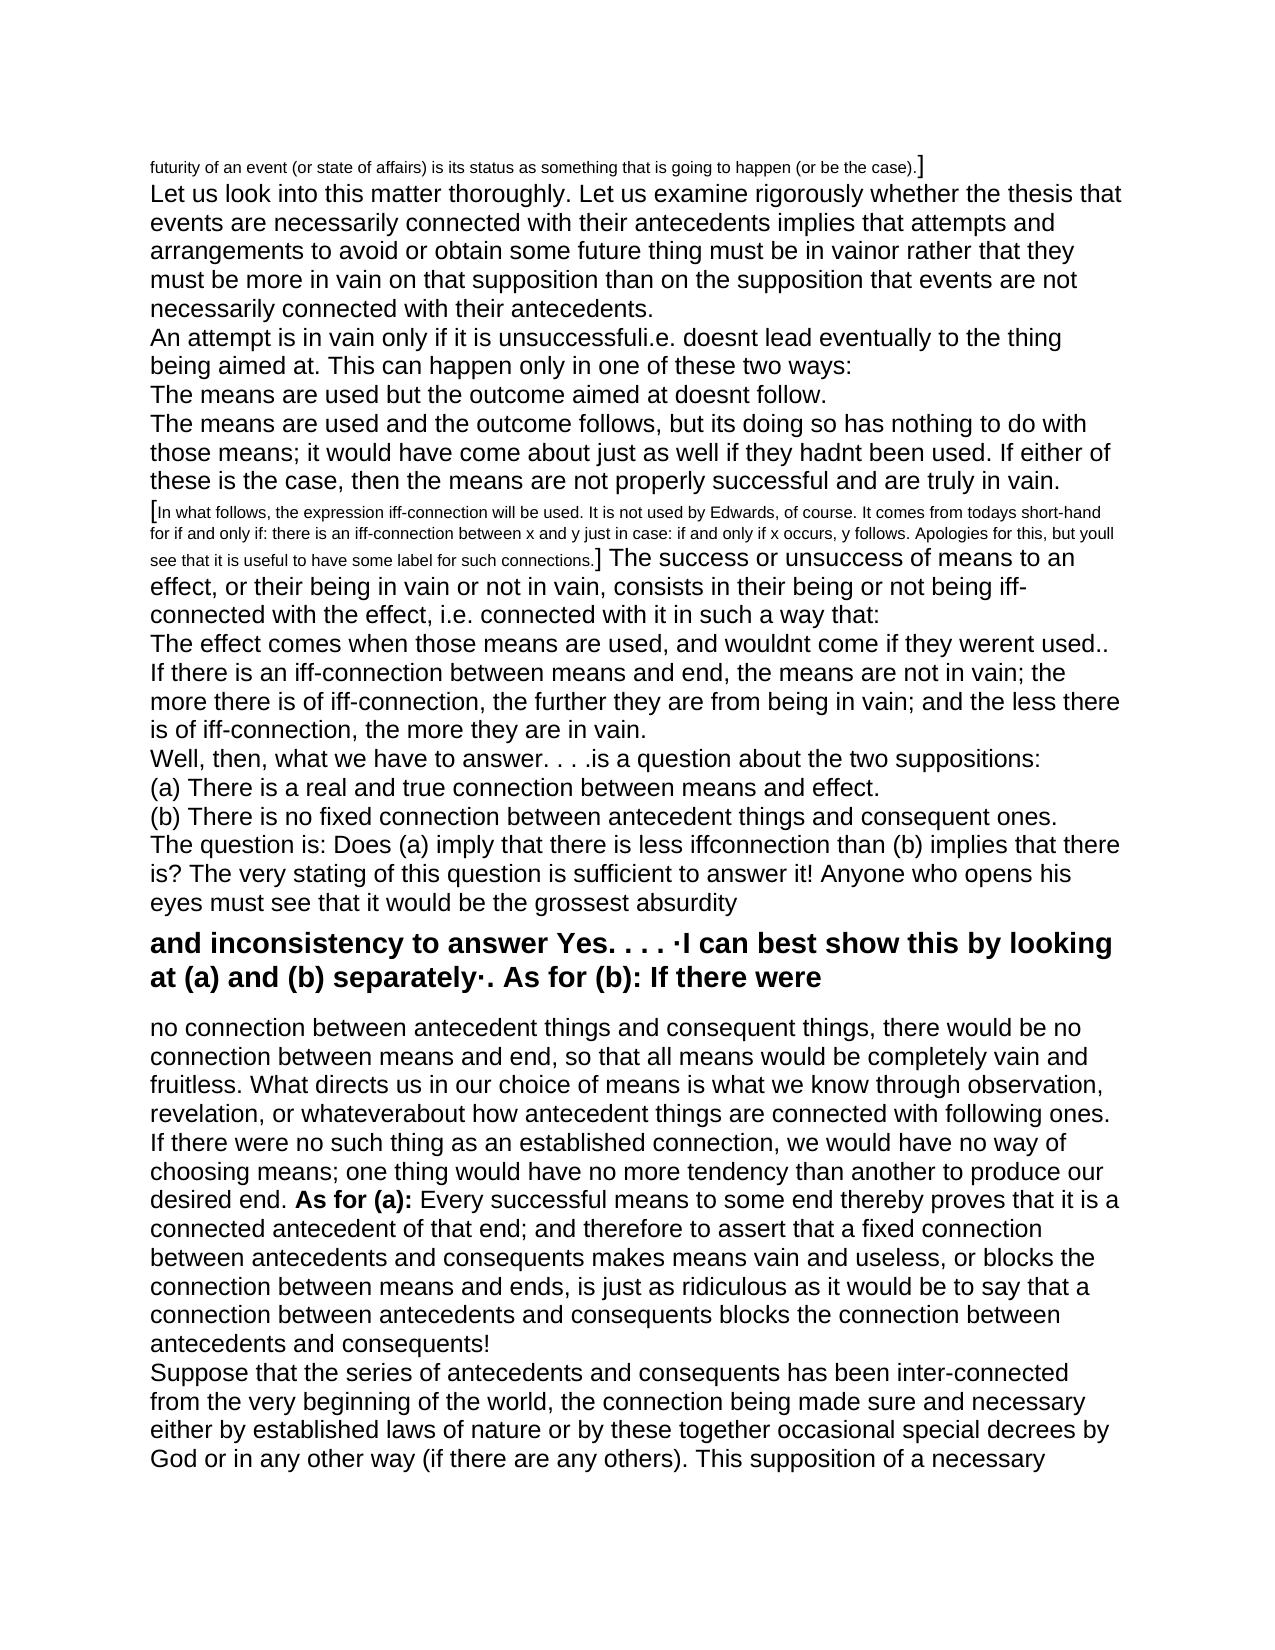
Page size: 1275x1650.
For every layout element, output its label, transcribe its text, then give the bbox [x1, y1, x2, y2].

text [150, 150, 1125, 179]
text Let us look into this matter thoroughly. Let us examine rigorously whether the thesis that events are necessarily connected with their antecedents implies that attempts and arrangements to avoid or obtain some future thing must be in vainor rather that they must be more in vain on that supposition than on the supposition that events are not necessarily connected with their antecedents. [150, 179, 1125, 322]
text The means are used but the outcome aimed at doesnt follow. The means are used and the outcome follows, but its doing so has nothing to do with those means; it would have come about just as well if they hadnt been used. If either of these is the case, then the means are not properly successful and are truly in vain. [In what follows, the expression iff-connection will be used. It is not used by Edwards, of course. It comes from todays short-hand for if and only if: there is an iff-connection between x and y just in case: if and only if x occurs, y follows. Apologies for this, but youll see that it is useful to have some label for such connections.] The success or unsuccess of means to an effect, or their being in vain or not in vain, consists in their being or not being iff-connected with the effect, i.e. connected with it in such a way that: The effect comes when those means are used, and wouldnt come if they werent used.. If there is an iff-connection between means and end, the means are not in vain; the more there is of iff-connection, the further they are from being in vain; and the less there is of iff-connection, the more they are in vain. Well, then, what we have to answer. . . .is a question about the two suppositions: (a) There is a real and true connection between means and effect. (b) There is no fixed connection between antecedent things and consequent ones. The question is: Does (a) imply that there is less iffconnection than (b) implies that there is? The very stating of this question is sufficient to answer it! Anyone who opens his eyes must see that it would be the grossest absurdity [150, 380, 1125, 917]
text no connection between antecedent things and consequent things, there would be no connection between means and end, so that all means would be completely vain and fruitless. What directs us in our choice of means is what we know through observation, revelation, or whateverabout how antecedent things are connected with following ones. If there were no such thing as an established connection, we would have no way of choosing means; one thing would have no more tendency than another to produce our desired end. As for (a): Every successful means to some end thereby proves that it is a connected antecedent of that end; and therefore to assert that a fixed connection between antecedents and consequents makes means vain and useless, or blocks the connection between means and ends, is just as ridiculous as it would be to say that a connection between antecedents and consequents blocks the connection between antecedents and consequents! [150, 1013, 1125, 1358]
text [150, 1358, 1125, 1473]
text and inconsistency to answer Yes. . . . ·I can best show this by looking at (a) and (b) separately·. As for (b): If there were [150, 926, 1125, 993]
text An attempt is in vain only if it is unsuccessfuli.e. doesnt lead eventually to the thing being aimed at. This can happen only in one of these two ways: [150, 322, 1125, 380]
